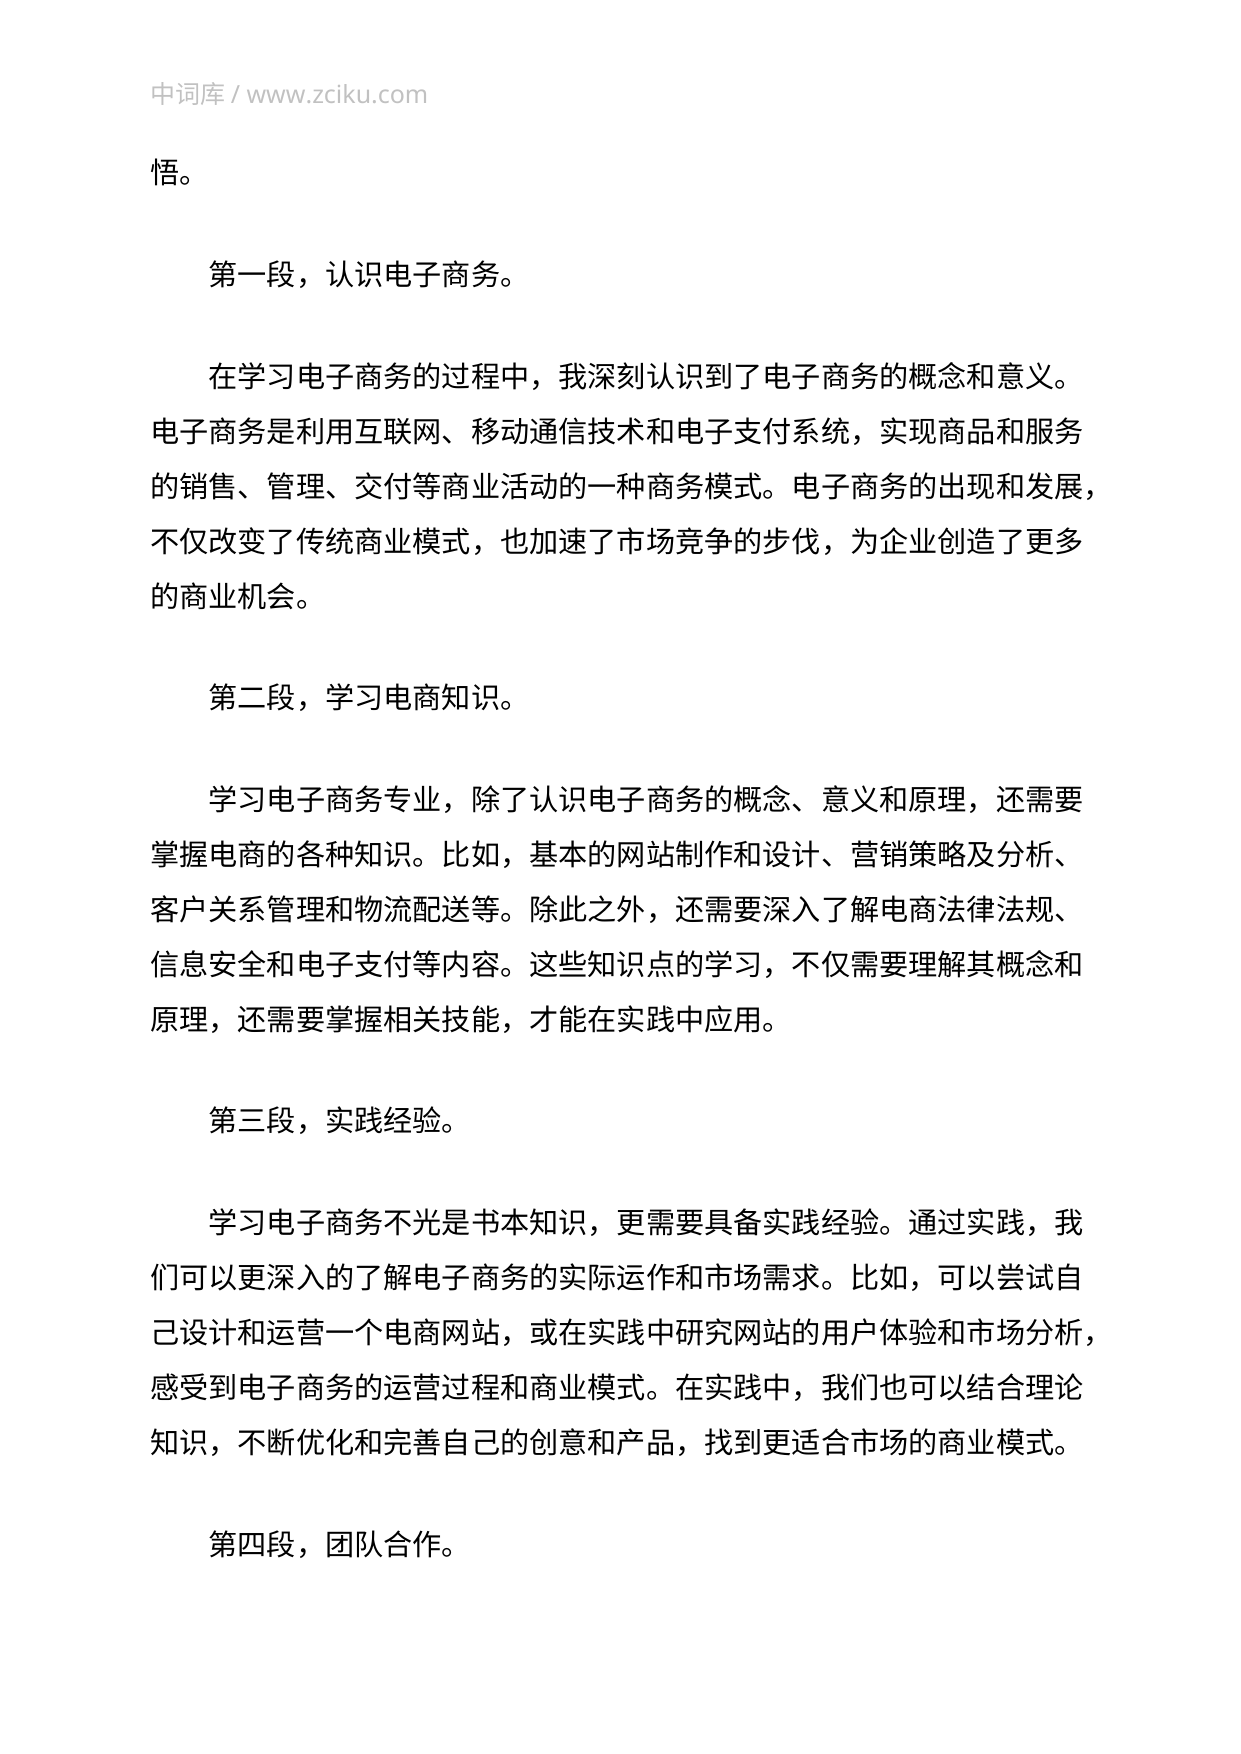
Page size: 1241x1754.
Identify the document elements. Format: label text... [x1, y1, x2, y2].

text 第二段，学习电商知识。 [150, 675, 1090, 717]
text 第四段，团队合作。 [150, 1521, 1090, 1563]
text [150, 150, 1090, 192]
text 学习电子商务专业，除了认识电子商务的概念、意义和原理，还需要掌握电商的各种知识。比如，基本的网站制作和设计、营销策略及分析、客户关系管理和物流配送等。除此之外，还需要深入了解电商法律法规、信息安全和电子支付等内容。这些知识点的学习，不仅需要理解其概念和原理，还需要掌握相关技能，才能在实践中应用。 [150, 777, 1090, 1038]
text 学习电子商务不光是书本知识，更需要具备实践经验。通过实践，我们可以更深入的了解电子商务的实际运作和市场需求。比如，可以尝试自己设计和运营一个电商网站，或在实践中研究网站的用户体验和市场分析，感受到电子商务的运营过程和商业模式。在实践中，我们也可以结合理论知识，不断优化和完善自己的创意和产品，找到更适合市场的商业模式。 [150, 1200, 1090, 1462]
text 第一段，认识电子商务。 [150, 252, 1090, 294]
text 在学习电子商务的过程中，我深刻认识到了电子商务的概念和意义。电子商务是利用互联网、移动通信技术和电子支付系统，实现商品和服务的销售、管理、交付等商业活动的一种商务模式。电子商务的出现和发展，不仅改变了传统商业模式，也加速了市场竞争的步伐，为企业创造了更多的商业机会。 [150, 353, 1090, 615]
text 第三段，实践经验。 [150, 1098, 1090, 1140]
